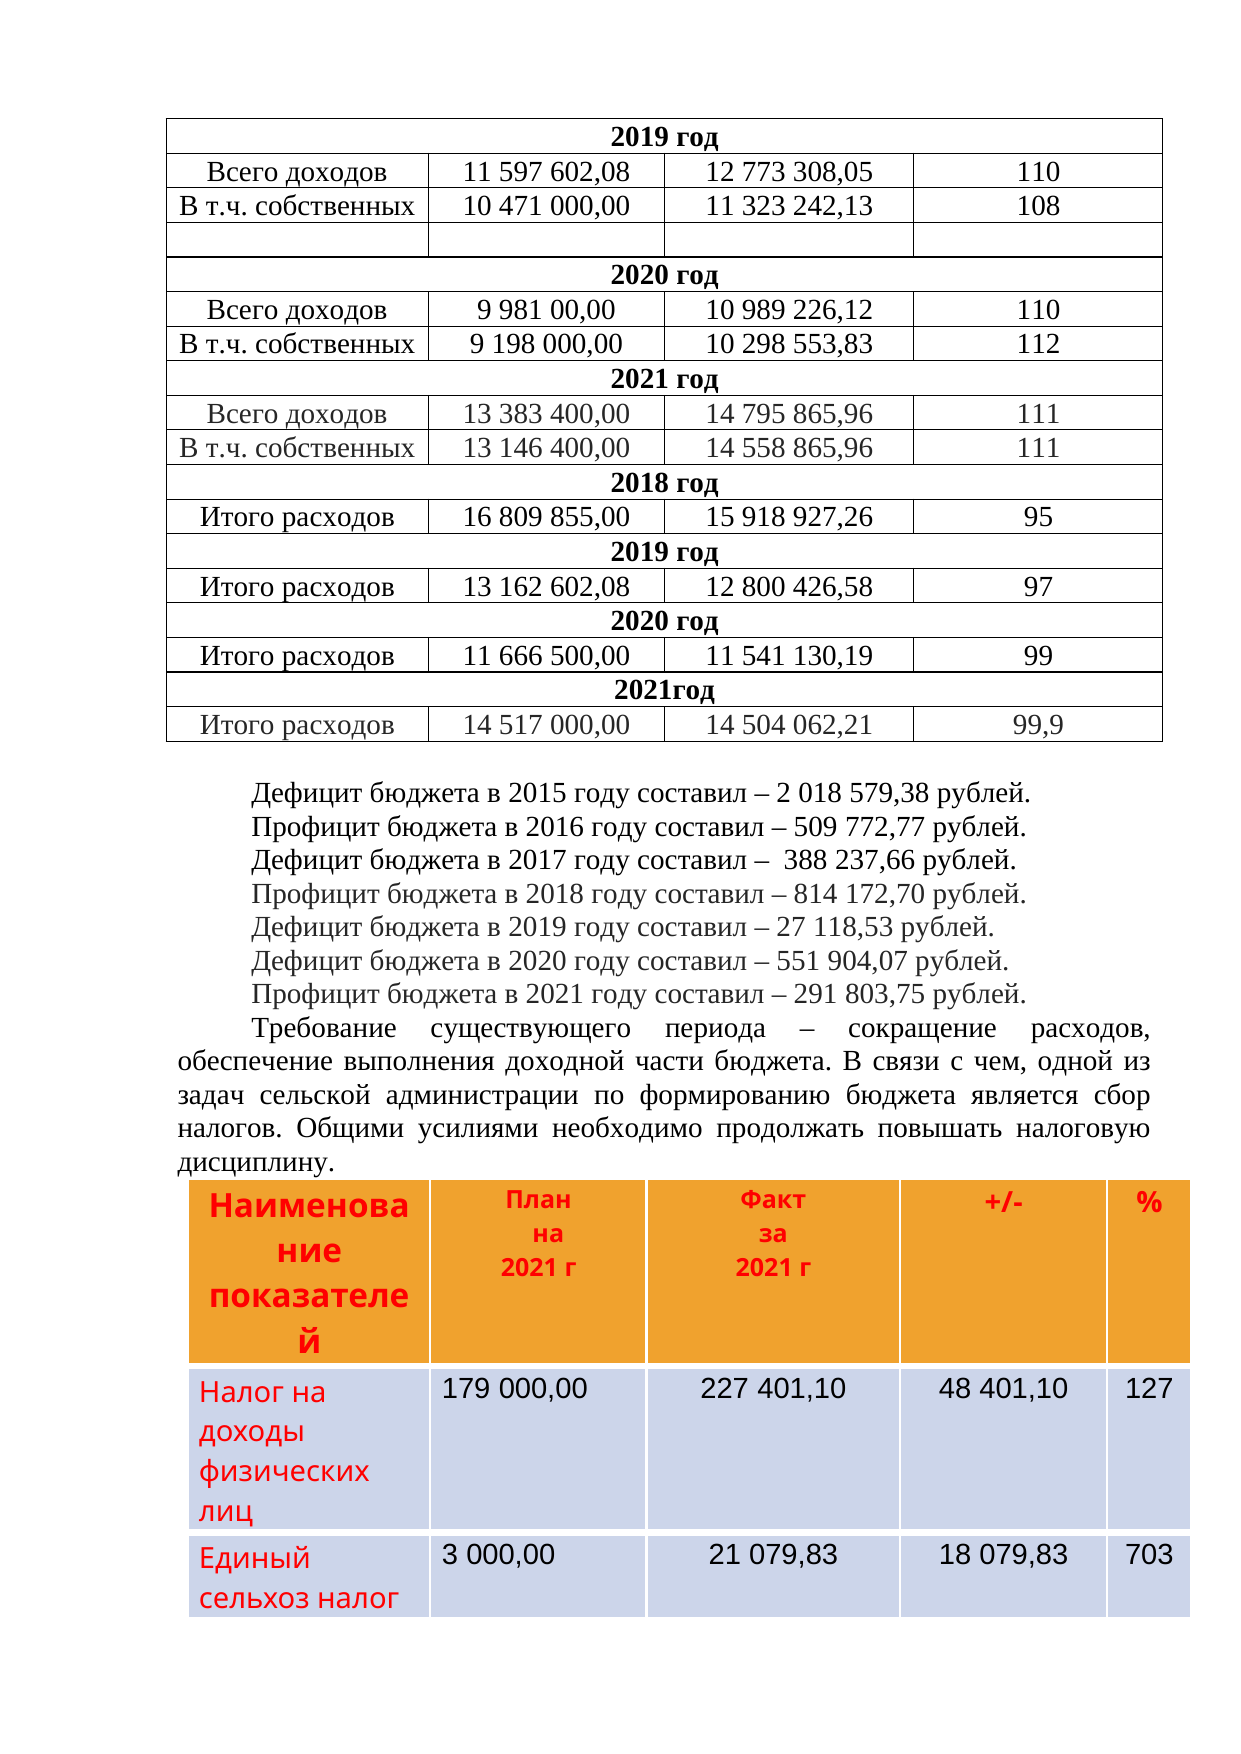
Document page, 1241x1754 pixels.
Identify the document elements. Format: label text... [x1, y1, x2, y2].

table_cell Итого расходов [167, 500, 428, 533]
table_header +/- [901, 1180, 1106, 1363]
table_cell 2021год [167, 673, 1162, 706]
table_cell 18 079,83 [901, 1536, 1106, 1617]
table_cell 2020 год [167, 258, 1162, 291]
table_header % [1108, 1180, 1190, 1363]
table_cell 179 000,00 [431, 1369, 645, 1529]
table_cell 12 800 426,58 [665, 569, 913, 602]
table_cell 14 504 062,21 [665, 707, 913, 741]
table_cell 110 [914, 154, 1162, 187]
table_cell 127 [1108, 1369, 1190, 1529]
table_cell 12 773 308,05 [665, 154, 913, 187]
table_cell 2018 год [167, 465, 1162, 498]
table_cell [167, 223, 428, 256]
table_cell 111 [914, 396, 1162, 429]
text Профицит бюджета в 2021 году составил – 291 803,75 рублей. [251, 976, 1152, 1010]
table_cell Всего доходов [167, 154, 428, 187]
table_header Факт за 2021 г [648, 1180, 899, 1363]
table_cell 14 558 865,96 [665, 430, 913, 464]
table_cell Всего доходов [167, 292, 428, 326]
table_cell 2020 год [167, 603, 1162, 637]
table_header План на 2021 г [431, 1180, 645, 1363]
table_cell В т.ч. собственных [167, 327, 428, 360]
table_cell 21 079,83 [648, 1536, 899, 1617]
table_cell 11 597 602,08 [429, 154, 664, 187]
table_cell 111 [914, 430, 1162, 464]
text Требование существующего периода – сокращение расходов, обеспечение выполнения доходной части бюджета. В связи с чем, одной из задач сельской администрации по формированию бюджета является сбор налогов. Общими усилиями необходимо продолжать повышать налоговую дисциплину. [177, 1010, 1152, 1178]
table_cell 108 [914, 188, 1162, 222]
table_cell 97 [914, 569, 1162, 602]
table_cell 95 [914, 500, 1162, 533]
table_cell 15 918 927,26 [665, 500, 913, 533]
table_cell 227 401,10 [648, 1369, 899, 1529]
table_cell 703 [1108, 1536, 1190, 1617]
table_cell Итого расходов [167, 707, 428, 741]
table_cell [429, 223, 664, 256]
text Дефицит бюджета в 2015 году составил – 2 018 579,38 рублей. [177, 775, 1152, 809]
table_cell Налог на доходы физических лиц [189, 1369, 429, 1529]
table_cell 13 162 602,08 [429, 569, 664, 602]
table_cell 2021 год [167, 361, 1162, 395]
text Дефицит бюджета в 2020 году составил – 551 904,07 рублей. [251, 943, 1152, 976]
table_cell 2019 год [167, 119, 1162, 153]
table_cell 110 [914, 292, 1162, 326]
table_cell 13 383 400,00 [429, 396, 664, 429]
table_cell 99 [914, 638, 1162, 671]
table_cell Итого расходов [167, 569, 428, 602]
table_cell 9 981 00,00 [429, 292, 664, 326]
table_cell [914, 223, 1162, 256]
table_cell 11 541 130,19 [665, 638, 913, 671]
table_cell Итого расходов [167, 638, 428, 671]
table_cell 9 198 000,00 [429, 327, 664, 360]
table_cell Всего доходов [167, 396, 428, 429]
table_cell 14 795 865,96 [665, 396, 913, 429]
table_cell 3 000,00 [431, 1536, 645, 1617]
table_cell 14 517 000,00 [429, 707, 664, 741]
table_cell Единый сельхоз налог [189, 1536, 429, 1617]
table_cell 112 [914, 327, 1162, 360]
table_cell 16 809 855,00 [429, 500, 664, 533]
table_cell 10 989 226,12 [665, 292, 913, 326]
table_cell 11 666 500,00 [429, 638, 664, 671]
table_cell 11 323 242,13 [665, 188, 913, 222]
table_cell 10 298 553,83 [665, 327, 913, 360]
text Дефицит бюджета в 2019 году составил – 27 118,53 рублей. [251, 909, 1152, 943]
table_cell 2019 год [167, 534, 1162, 568]
text Дефицит бюджета в 2017 году составил – 388 237,66 рублей. Профицит бюджета в 2018 году составил – 814 172,70 рублей. [251, 842, 1152, 909]
table_cell 48 401,10 [901, 1369, 1106, 1529]
table_cell 10 471 000,00 [429, 188, 664, 222]
table_cell В т.ч. собственных [167, 430, 428, 464]
table_cell [665, 223, 913, 256]
table_cell В т.ч. собственных [167, 188, 428, 222]
text Профицит бюджета в 2016 году составил – 509 772,77 рублей. [177, 809, 1152, 842]
table_cell 13 146 400,00 [429, 430, 664, 464]
table_header Наименование показателей [189, 1180, 429, 1363]
table_cell 99,9 [914, 707, 1162, 741]
